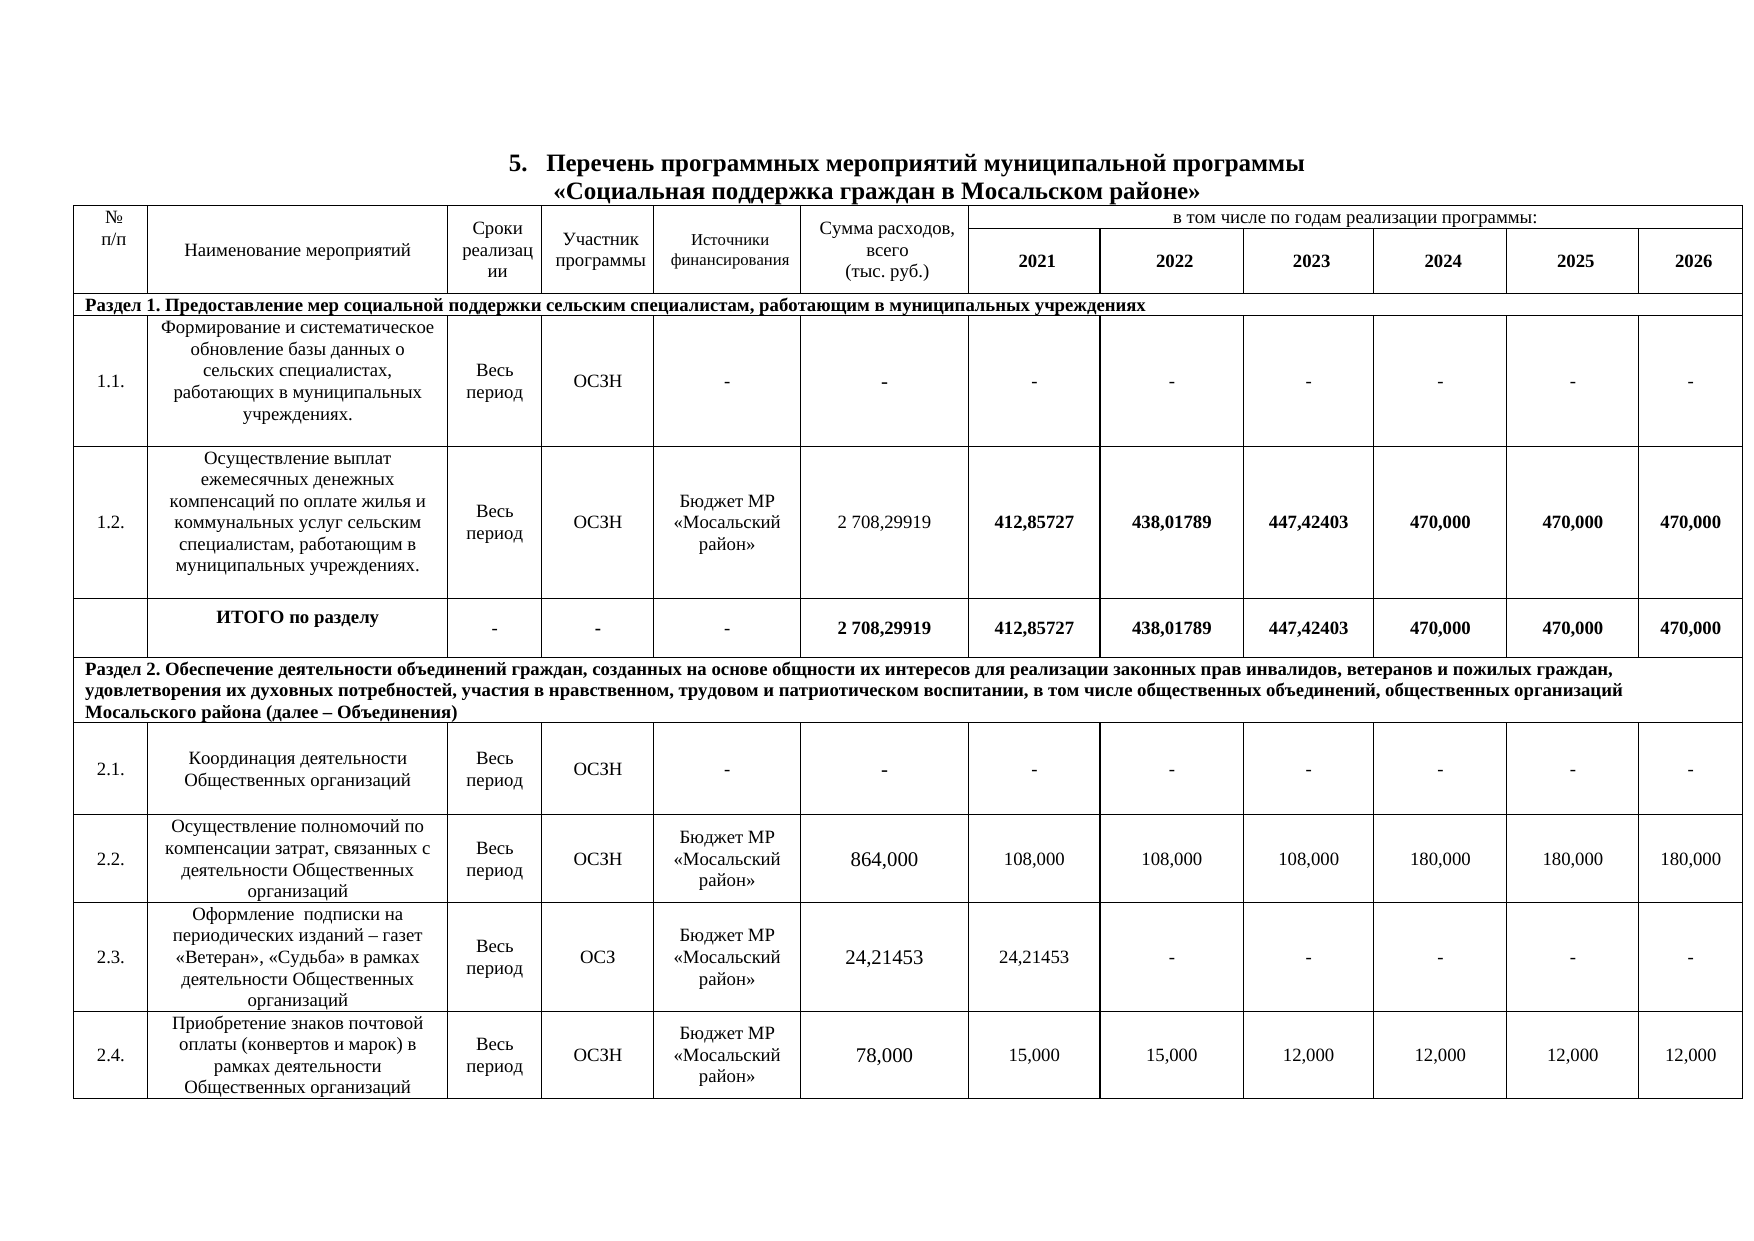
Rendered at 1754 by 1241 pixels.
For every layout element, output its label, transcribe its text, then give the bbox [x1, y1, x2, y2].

table_cell 2025 [1507, 229, 1638, 292]
table_cell - [1639, 903, 1742, 1011]
table_header Наименование мероприятий [148, 206, 447, 292]
table_cell - [1639, 316, 1742, 446]
table_cell - [654, 316, 800, 446]
table_cell Приобретение знаков почтовой оплаты (конвертов и марок) в рамках деятельности Общественных организаций [148, 1012, 447, 1098]
table_cell - [1101, 723, 1243, 814]
table_cell - [1101, 316, 1243, 446]
table_cell Оформление подписки на периодических изданий – газет «Ветеран», «Судьба» в рамках деятельности Общественных организаций [148, 903, 447, 1011]
table_cell 1.1. [74, 316, 147, 446]
table_cell Весь период [448, 447, 541, 597]
table_cell - [448, 599, 541, 657]
list Перечень программных мероприятий муниципальной программы [192, 148, 1636, 176]
table_cell - [1244, 903, 1373, 1011]
table_cell 2 708,29919 [801, 599, 968, 657]
table_cell 108,000 [969, 815, 1099, 902]
table_cell - [1244, 316, 1373, 446]
table_cell - [542, 599, 653, 657]
table_cell 2.1. [74, 723, 147, 814]
table_cell Раздел 2. Обеспечение деятельности объединений граждан, созданных на основе общности их интересов для реализации законных прав инвалидов, ветеранов и пожилых граждан, удовлетворения их духовных потребностей, участия в нравственном, трудовом и патриотическом воспитании, в том числе общественных объединений, общественных организаций Мосальского района (далее – Объединения) [74, 658, 1742, 722]
table_cell - [1374, 723, 1506, 814]
table_cell Формирование и систематическое обновление базы данных о сельских специалистах, работающих в муниципальных учреждениях. [148, 316, 447, 446]
table_cell 2 708,29919 [801, 447, 968, 597]
table_cell - [654, 723, 800, 814]
table_cell - [1507, 723, 1638, 814]
table_cell ОСЗН [542, 1012, 653, 1098]
table_cell - [1244, 723, 1373, 814]
table_cell Бюджет МР «Мосальский район» [654, 815, 800, 902]
table_cell 1.2. [74, 447, 147, 597]
table_cell 412,85727 [969, 447, 1099, 597]
table_cell 180,000 [1507, 815, 1638, 902]
table_cell - [1101, 903, 1243, 1011]
table_cell 2021 [969, 229, 1099, 292]
table_cell - [1507, 903, 1638, 1011]
table_cell 470,000 [1639, 599, 1742, 657]
table_cell [74, 599, 147, 657]
table_cell 78,000 [801, 1012, 968, 1098]
table_cell - [1374, 903, 1506, 1011]
table_cell 438,01789 [1101, 599, 1243, 657]
table_cell ОСЗН [542, 316, 653, 446]
table_cell Весь период [448, 815, 541, 902]
table_cell 2.3. [74, 903, 147, 1011]
table_cell Весь период [448, 316, 541, 446]
table_cell 24,21453 [969, 903, 1099, 1011]
table_cell 438,01789 [1101, 447, 1243, 597]
table_header Сроки реализации [448, 206, 541, 292]
table_header № п/п [74, 206, 147, 292]
table_cell 447,42403 [1244, 599, 1373, 657]
table_cell Бюджет МР «Мосальский район» [654, 447, 800, 597]
table_cell 180,000 [1374, 815, 1506, 902]
table_cell - [969, 316, 1099, 446]
table_cell 180,000 [1639, 815, 1742, 902]
table_cell - [654, 599, 800, 657]
table_cell ОСЗН [542, 723, 653, 814]
table_cell 470,000 [1507, 447, 1638, 597]
table_cell Весь период [448, 1012, 541, 1098]
table_cell 2022 [1101, 229, 1243, 292]
table_cell Весь период [448, 723, 541, 814]
table_cell - [1639, 723, 1742, 814]
table_cell - [801, 316, 968, 446]
table_cell 470,000 [1639, 447, 1742, 597]
table_cell 447,42403 [1244, 447, 1373, 597]
table_cell Раздел 1. Предоставление мер социальной поддержки сельским специалистам, работающим в муниципальных учреждениях [74, 294, 1742, 315]
table_header Источники финансирования [654, 206, 800, 292]
table_cell ОСЗН [542, 447, 653, 597]
table_cell Осуществление выплат ежемесячных денежных компенсаций по оплате жилья и коммунальных услуг сельским специалистам, работающим в муниципальных учреждениях. [148, 447, 447, 597]
table_cell 12,000 [1374, 1012, 1506, 1098]
table_cell 2.2. [74, 815, 147, 902]
table_cell 864,000 [801, 815, 968, 902]
table_cell 12,000 [1639, 1012, 1742, 1098]
table_cell 470,000 [1374, 599, 1506, 657]
table_cell 412,85727 [969, 599, 1099, 657]
table_cell 2023 [1244, 229, 1373, 292]
table_cell 2026 [1639, 229, 1742, 292]
table_cell 15,000 [1101, 1012, 1243, 1098]
table_cell - [969, 723, 1099, 814]
table_header Участник программы [542, 206, 653, 292]
table_cell - [801, 723, 968, 814]
table_cell Осуществление полномочий по компенсации затрат, связанных с деятельности Общественных организаций [148, 815, 447, 902]
table_cell 12,000 [1507, 1012, 1638, 1098]
table_cell ОСЗ [542, 903, 653, 1011]
table_cell ОСЗН [542, 815, 653, 902]
table_cell Координация деятельности Общественных организаций [148, 723, 447, 814]
table_cell 12,000 [1244, 1012, 1373, 1098]
table_cell - [1507, 316, 1638, 446]
table_cell 2024 [1374, 229, 1506, 292]
table_cell 108,000 [1244, 815, 1373, 902]
table_header в том числе по годам реализации программы: [969, 206, 1742, 228]
table_cell 2.4. [74, 1012, 147, 1098]
table_cell 108,000 [1101, 815, 1243, 902]
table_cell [654, 1012, 800, 1098]
table_cell Весь период [448, 903, 541, 1011]
table_header Сумма расходов, всего (тыс. руб.) [801, 206, 968, 292]
table_cell 24,21453 [801, 903, 968, 1011]
table_cell 470,000 [1507, 599, 1638, 657]
table_cell 470,000 [1374, 447, 1506, 597]
table_cell 15,000 [969, 1012, 1099, 1098]
table_cell Бюджет МР «Мосальский район» [654, 903, 800, 1011]
text «Социальная поддержка граждан в Мосальском районе» [118, 176, 1636, 205]
table_cell - [1374, 316, 1506, 446]
table_cell ИТОГО по разделу [148, 599, 447, 657]
